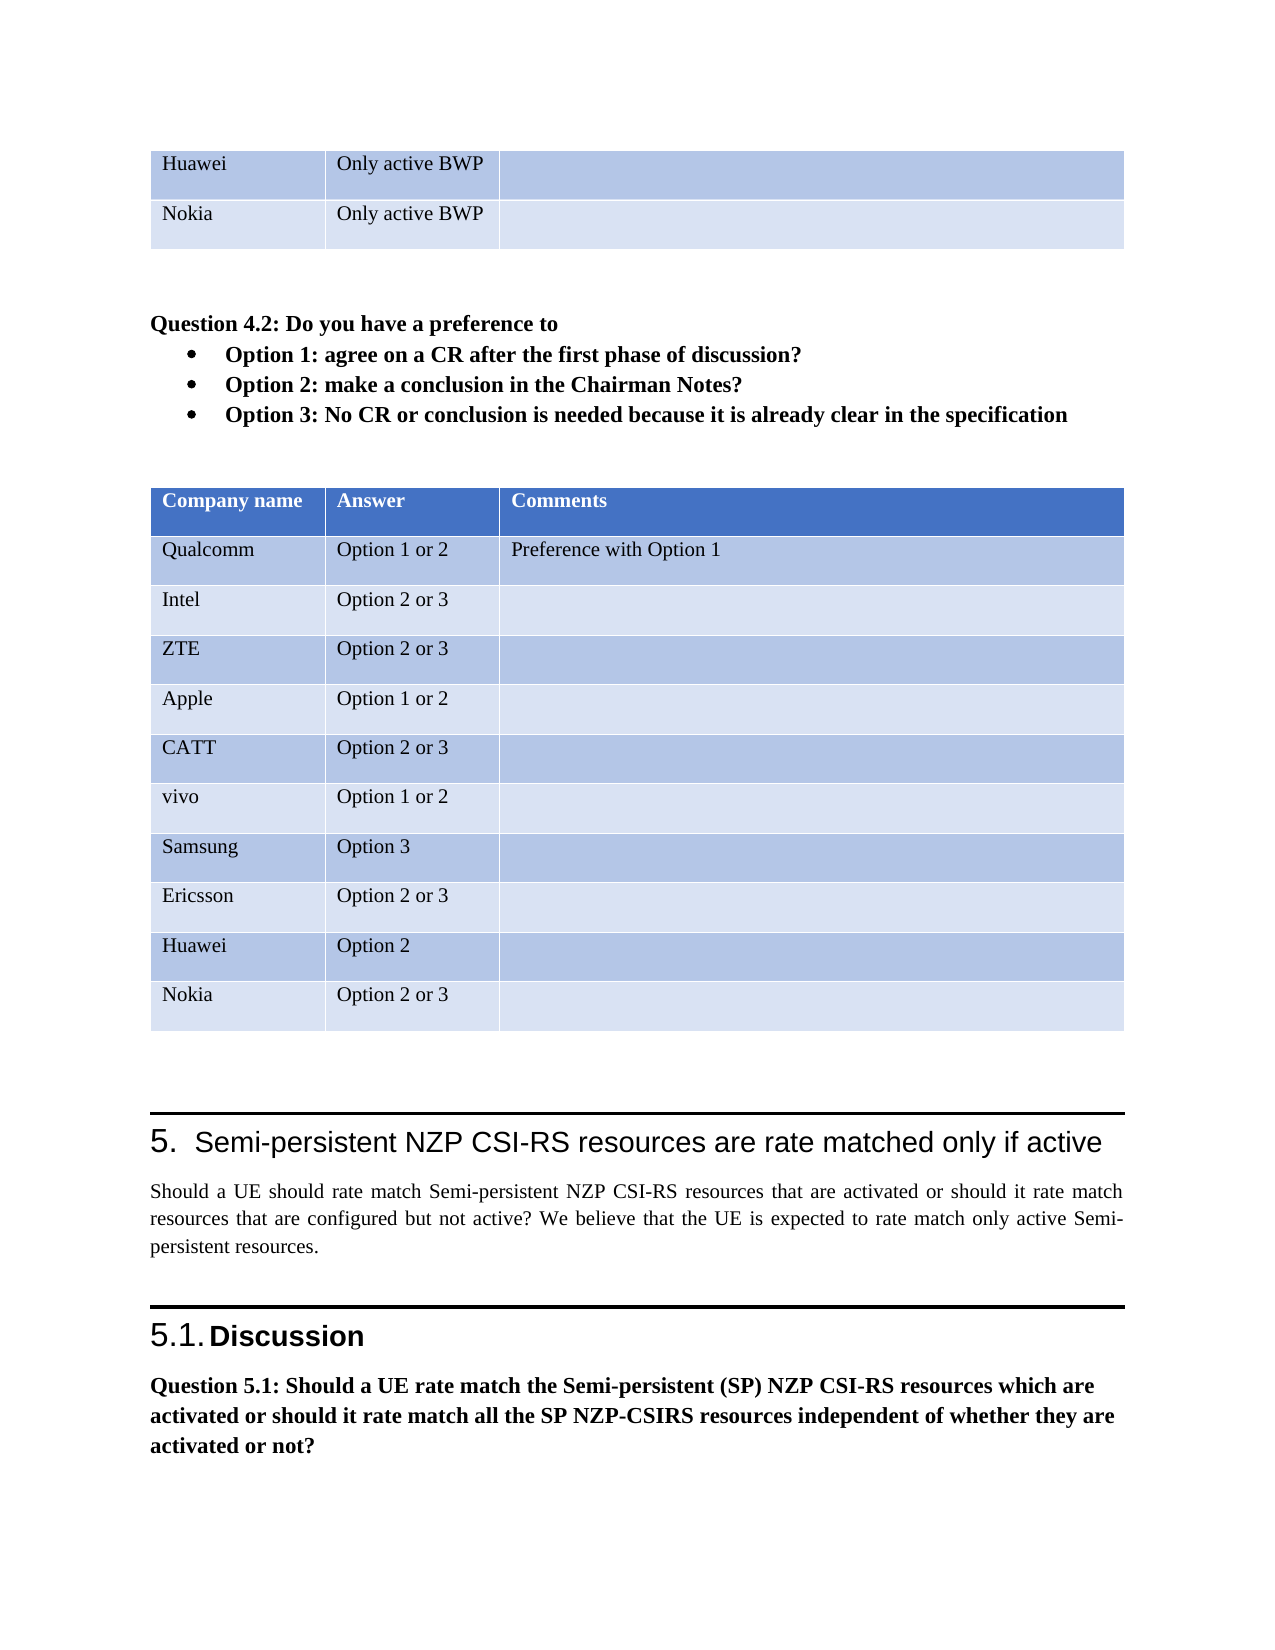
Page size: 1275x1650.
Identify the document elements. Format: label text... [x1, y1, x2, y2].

table_cell Huawei [151, 933, 325, 981]
table_cell Huawei [151, 151, 325, 199]
table_cell [500, 151, 1124, 199]
table_header Comments [500, 488, 1124, 536]
table_cell Nokia [151, 201, 325, 249]
table_cell Apple [151, 685, 325, 734]
table_cell Option 1 or 2 [326, 537, 499, 585]
table_cell [500, 933, 1124, 981]
table_cell vivo [151, 784, 325, 833]
table_cell [500, 735, 1124, 783]
table_cell Preference with Option 1 [500, 537, 1124, 585]
subtitle Discussion [150, 1309, 1125, 1353]
table_cell Option 2 or 3 [326, 883, 499, 932]
table_cell Option 2 or 3 [326, 586, 499, 635]
table_cell Option 2 or 3 [326, 982, 499, 1031]
table_cell [500, 982, 1124, 1031]
table_cell Option 3 [326, 834, 499, 882]
table_cell Option 1 or 2 [326, 685, 499, 734]
table_cell Qualcomm [151, 537, 325, 585]
table_header Answer [326, 488, 499, 536]
text Should a UE should rate match Semi-persistent NZP CSI-RS resources that are activated or should it rate match resources that are configured but not active? We believe that the UE is expected to rate match only active Semi-persistent resources. [150, 1179, 1125, 1258]
table_cell Samsung [151, 834, 325, 882]
table_cell Only active BWP [326, 151, 499, 199]
table_header Company name [151, 488, 325, 536]
table_cell [500, 586, 1124, 635]
table_cell Option 2 or 3 [326, 735, 499, 783]
list Option 3: No CR or conclusion is needed because it is already clear in the specification [187, 401, 1125, 427]
list Option 1: agree on a CR after the first phase of discussion? [187, 341, 1125, 367]
table_cell [500, 883, 1124, 932]
table_cell [500, 685, 1124, 734]
table_cell CATT [151, 735, 325, 783]
table_cell [500, 784, 1124, 833]
table_cell [500, 201, 1124, 249]
table_cell [500, 636, 1124, 684]
table_cell Ericsson [151, 883, 325, 932]
text Question 5.1: Should a UE rate match the Semi-persistent (SP) NZP CSI-RS resources which are activated or should it rate match all the SP NZP-CSIRS resources independent of whether they are activated or not? [150, 1372, 1125, 1459]
table_cell Intel [151, 586, 325, 635]
subtitle Semi-persistent NZP CSI-RS resources are rate matched only if active [150, 1115, 1125, 1160]
table_cell Nokia [151, 982, 325, 1031]
list Option 2: make a conclusion in the Chairman Notes? [187, 371, 1125, 397]
table_cell ZTE [151, 636, 325, 684]
text Question 4.2: Do you have a preference to [150, 310, 1125, 337]
table_cell Option 2 [326, 933, 499, 981]
table_cell Only active BWP [326, 201, 499, 249]
table_cell Option 2 or 3 [326, 636, 499, 684]
table_cell [500, 834, 1124, 882]
table_cell Option 1 or 2 [326, 784, 499, 833]
